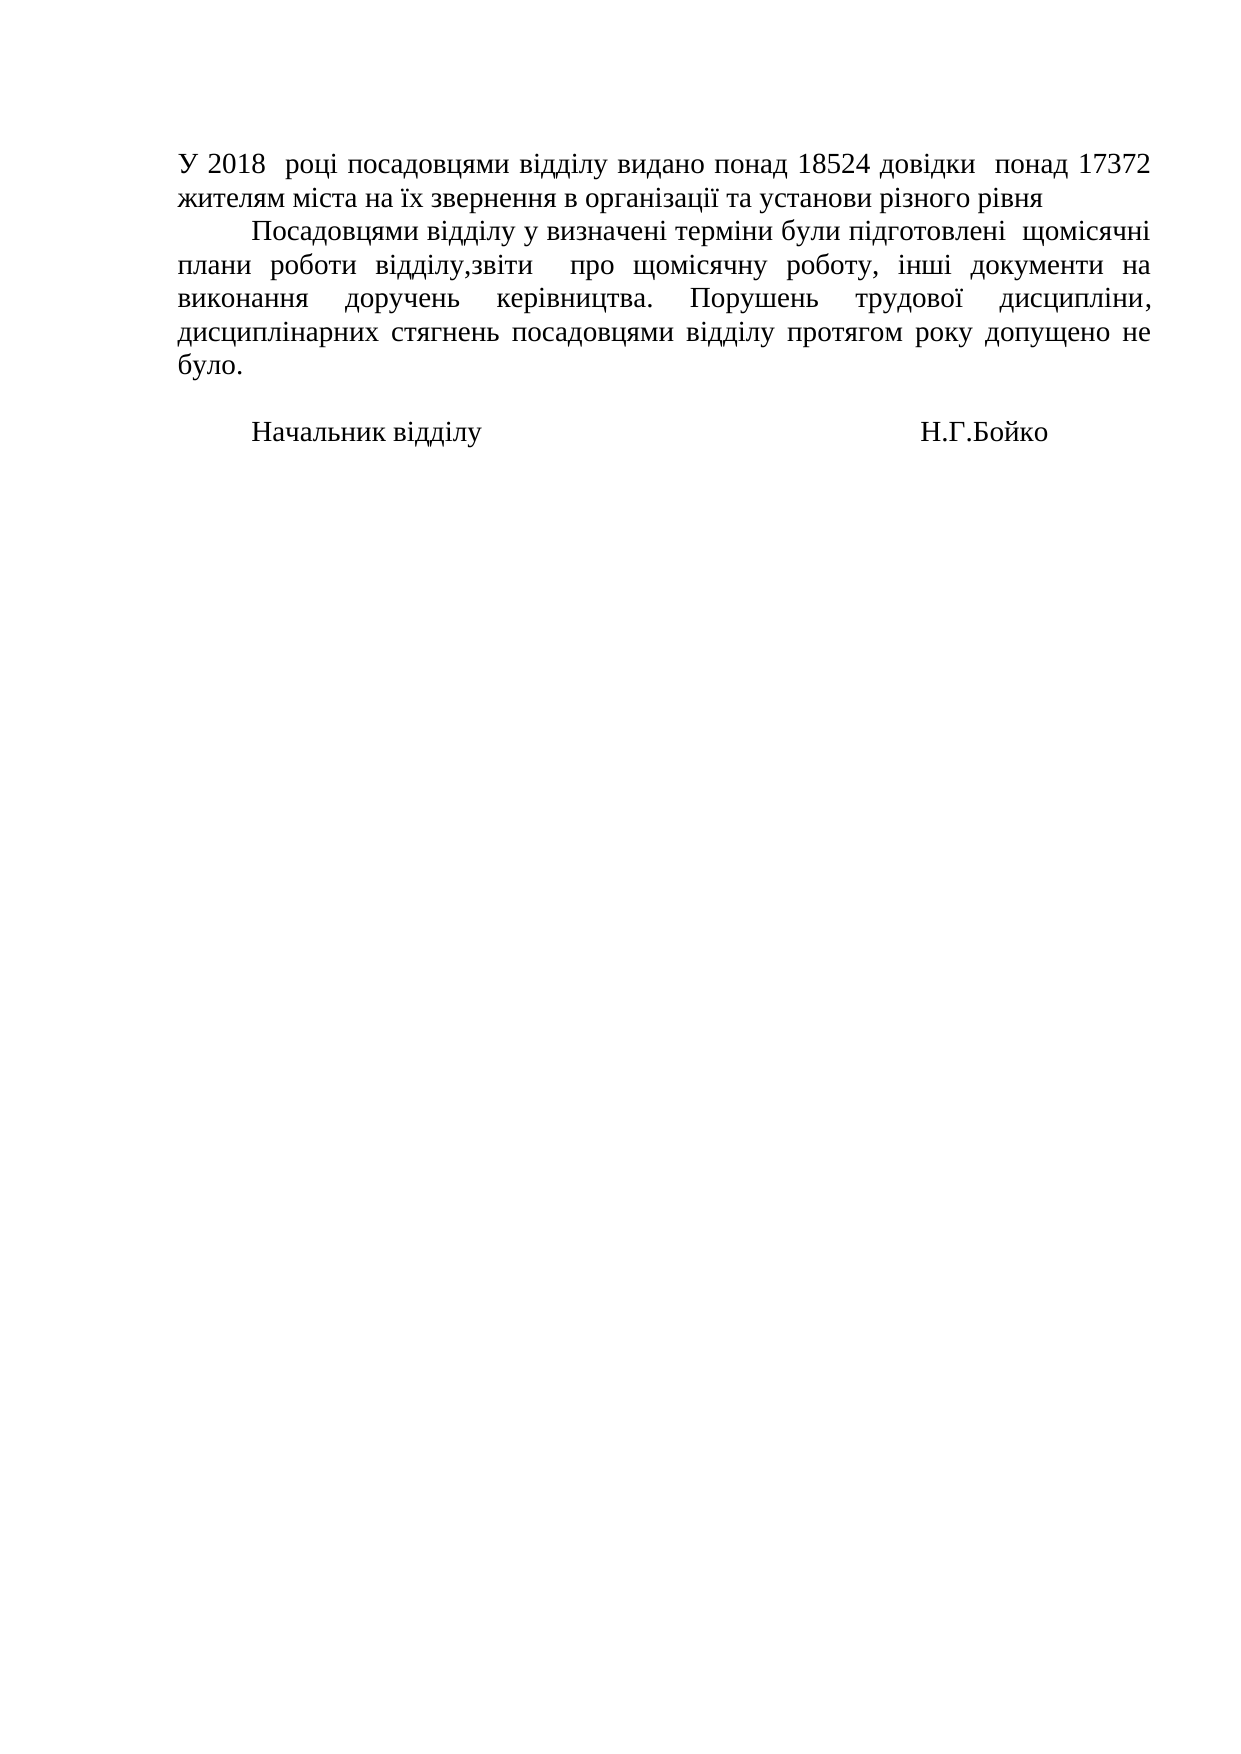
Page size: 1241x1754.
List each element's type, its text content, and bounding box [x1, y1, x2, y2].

text У 2018 році посадовцями відділу видано понад 18524 довідки понад 17372 жителям міста на їх звернення в організації та установи різного рівня [177, 118, 1152, 213]
text Посадовцями відділу у визначені терміни були підготовлені щомісячні плани роботи відділу,звіти про щомісячну роботу, інші документи на виконання доручень керівництва. Порушень трудової дисципліни, дисциплінарних стягнень посадовцями відділу протягом року допущено не було. [177, 213, 1152, 381]
text Начальник відділу Н.Г.Бойко [177, 414, 1152, 448]
